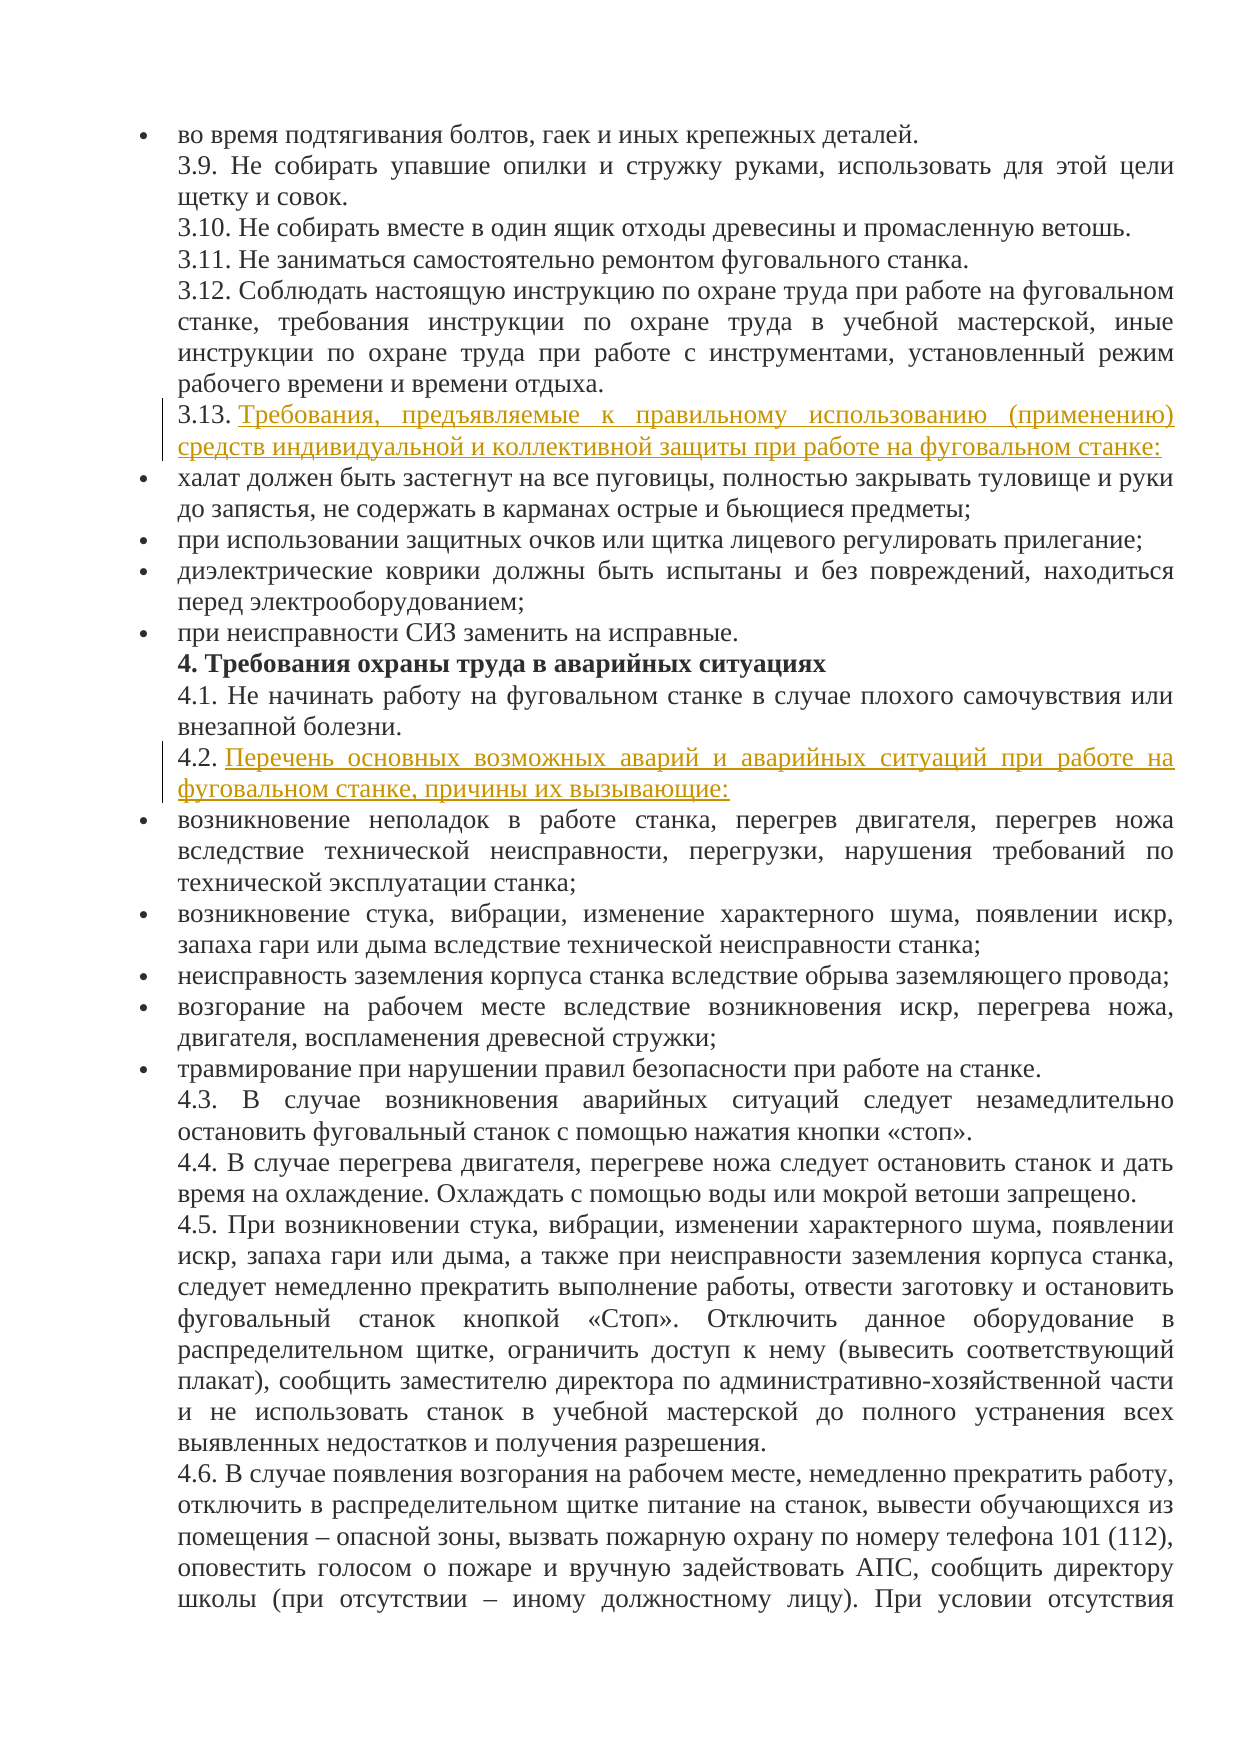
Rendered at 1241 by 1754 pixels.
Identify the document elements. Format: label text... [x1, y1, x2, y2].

text 4.1. Не начинать работу на фуговальном станке в случае плохого самочувствия или внезапной болезни. [177, 679, 1175, 741]
list неисправность заземления корпуса станка вследствие обрыва заземляющего провода; [140, 959, 1175, 990]
text 4. Требования охраны труда в аварийных ситуациях [177, 648, 1175, 679]
text 4.2. [177, 741, 1175, 803]
text 3.12. Соблюдать настоящую инструкцию по охране труда при работе на фуговальном станке, требования инструкции по охране труда в учебной мастерской, иные инструкции по охране труда при работе с инструментами, установленный режим рабочего времени и времени отдыха. [177, 274, 1175, 398]
text 3.13. [177, 398, 1175, 461]
list диэлектрические коврики должны быть испытаны и без повреждений, находиться перед электрооборудованием; [140, 554, 1175, 616]
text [177, 1457, 1175, 1613]
list возгорание на рабочем месте вследствие возникновения искр, перегрева ножа, двигателя, воспламенения древесной стружки; [140, 990, 1175, 1052]
text 3.9. Не собирать упавшие опилки и стружку руками, использовать для этой цели щетку и совок. [177, 149, 1175, 212]
list халат должен быть застегнут на все пуговицы, полностью закрывать туловище и руки до запястья, не содержать в карманах острые и бьющиеся предметы; [140, 461, 1175, 523]
text 4.4. В случае перегрева двигателя, перегреве ножа следует остановить станок и дать время на охлаждение. Охлаждать с помощью воды или мокрой ветоши запрещено. [177, 1146, 1175, 1208]
text 3.10. Не собирать вместе в один ящик отходы древесины и промасленную ветошь. [177, 212, 1175, 243]
list возникновение неполадок в работе станка, перегрев двигателя, перегрев ножа вследствие технической неисправности, перегрузки, нарушения требований по технической эксплуатации станка; [140, 803, 1175, 897]
list при неисправности СИЗ заменить на исправные. [140, 616, 1175, 648]
list травмирование при нарушении правил безопасности при работе на станке. [140, 1052, 1175, 1084]
list возникновение стука, вибрации, изменение характерного шума, появлении искр, запаха гари или дыма вследствие технической неисправности станка; [140, 897, 1175, 959]
text 3.11. Не заниматься самостоятельно ремонтом фуговального станка. [177, 243, 1175, 274]
text 4.3. В случае возникновения аварийных ситуаций следует незамедлительно остановить фуговальный станок с помощью нажатия кнопки «стоп». [177, 1084, 1175, 1146]
list при использовании защитных очков или щитка лицевого регулировать прилегание; [140, 523, 1175, 554]
text 4.5. При возникновении стука, вибрации, изменении характерного шума, появлении искр, запаха гари или дыма, а также при неисправности заземления корпуса станка, следует немедленно прекратить выполнение работы, отвести заготовку и остановить фуговальный станок кнопкой «Стоп». Отключить данное оборудование в распределительном щитке, ограничить доступ к нему (вывесить соответствующий плакат), сообщить заместителю директора по административно-хозяйственной части и не использовать станок в учебной мастерской до полного устранения всех выявленных недостатков и получения разрешения. [177, 1208, 1175, 1457]
list во время подтягивания болтов, гаек и иных крепежных деталей. [140, 118, 1175, 149]
